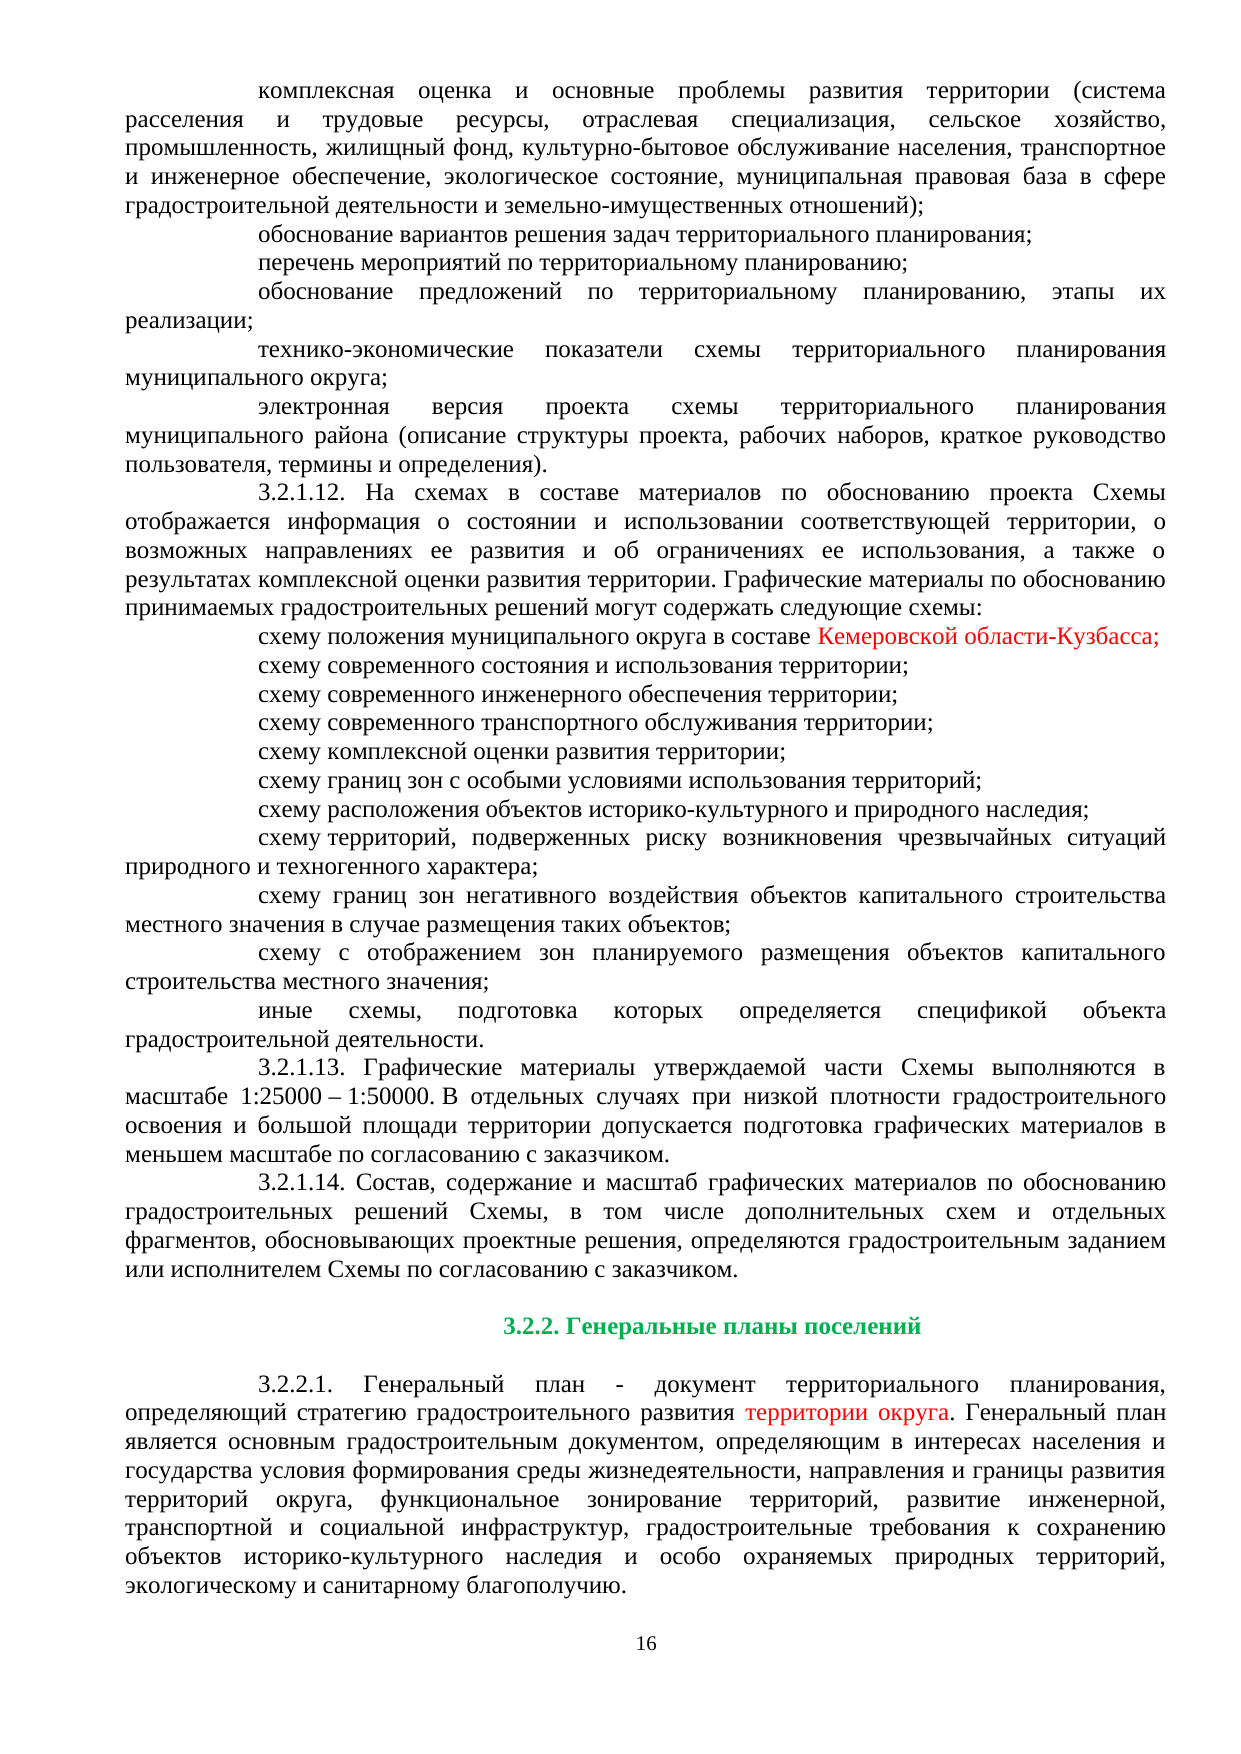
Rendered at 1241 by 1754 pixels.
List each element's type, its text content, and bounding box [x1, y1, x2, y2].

text комплексная оценка и основные проблемы развития территории (система расселения и трудовые ресурсы, отраслевая специализация, сельское хозяйство, промышленность, жилищный фонд, культурно-бытовое обслуживание населения, транспортное и инженерное обеспечение, экологическое состояние, муниципальная правовая база в сфере градостроительной деятельности и земельно-имущественных отношений); [125, 75, 1167, 219]
text схему расположения объектов историко-культурного и природного наследия; [125, 794, 1167, 822]
text иные схемы, подготовка которых определяется спецификой объекта градостроительной деятельности. [125, 995, 1167, 1052]
text схему современного инженерного обеспечения территории; [125, 679, 1167, 707]
text схему границ зон негативного воздействия объектов капитального строительства местного значения в случае размещения таких объектов; [125, 880, 1167, 937]
text электронная версия проекта схемы территориального планирования муниципального района (описание структуры проекта, рабочих наборов, краткое руководство пользователя, термины и определения). [125, 391, 1167, 477]
text схему комплексной оценки развития территории; [125, 736, 1167, 765]
text 3.2.1.12. На схемах в составе материалов по обоснованию проекта Схемы отображается информация о состоянии и использовании соответствующей территории, о возможных направлениях ее развития и об ограничениях ее использования, а также о результатах комплексной оценки развития территории. Графические материалы по обоснованию принимаемых градостроительных решений могут содержать следующие схемы: [125, 477, 1167, 621]
text 3.2.2.1. Генеральный план - документ территориального планирования, определяющий стратегию градостроительного развития территории округа. Генеральный план является основным градостроительным документом, определяющим в интересах населения и государства условия формирования среды жизнедеятельности, направления и границы развития территорий округа, функциональное зонирование территорий, развитие инженерной, транспортной и социальной инфраструктур, градостроительные требования к сохранению объектов историко-культурного наследия и особо охраняемых природных территорий, экологическому и санитарному благополучию. [125, 1369, 1167, 1599]
text схему территорий, подверженных риску возникновения чрезвычайных ситуаций природного и техногенного характера; [125, 822, 1167, 880]
text 3.2.1.13. Графические материалы утверждаемой части Схемы выполняются в масштабе 1:25000 – 1:50000. В отдельных случаях при низкой плотности градостроительного освоения и большой площади территории допускается подготовка графических материалов в меньшем масштабе по согласованию с заказчиком. [125, 1052, 1167, 1167]
text перечень мероприятий по территориальному планированию; [125, 247, 1167, 276]
text схему современного состояния и использования территории; [125, 650, 1167, 679]
text обоснование предложений по территориальному планированию, этапы их реализации; [125, 276, 1167, 334]
text технико-экономические показатели схемы территориального планирования муниципального округа; [125, 334, 1167, 391]
text схему с отображением зон планируемого размещения объектов капитального строительства местного значения; [125, 937, 1167, 995]
text схему границ зон с особыми условиями использования территорий; [125, 765, 1167, 794]
text схему положения муниципального округа в составе Кемеровской области-Кузбасса; [125, 621, 1167, 650]
text обоснование вариантов решения задач территориального планирования; [125, 219, 1167, 247]
text схему современного транспортного обслуживания территории; [125, 707, 1167, 736]
text 3.2.1.14. Состав, содержание и масштаб графических материалов по обоснованию градостроительных решений Схемы, в том числе дополнительных схем и отдельных фрагментов, обосновывающих проектные решения, определяются градостроительным заданием или исполнителем Схемы по согласованию с заказчиком. [125, 1167, 1167, 1282]
text 3.2.2. Генеральные планы поселений [125, 1311, 1167, 1340]
